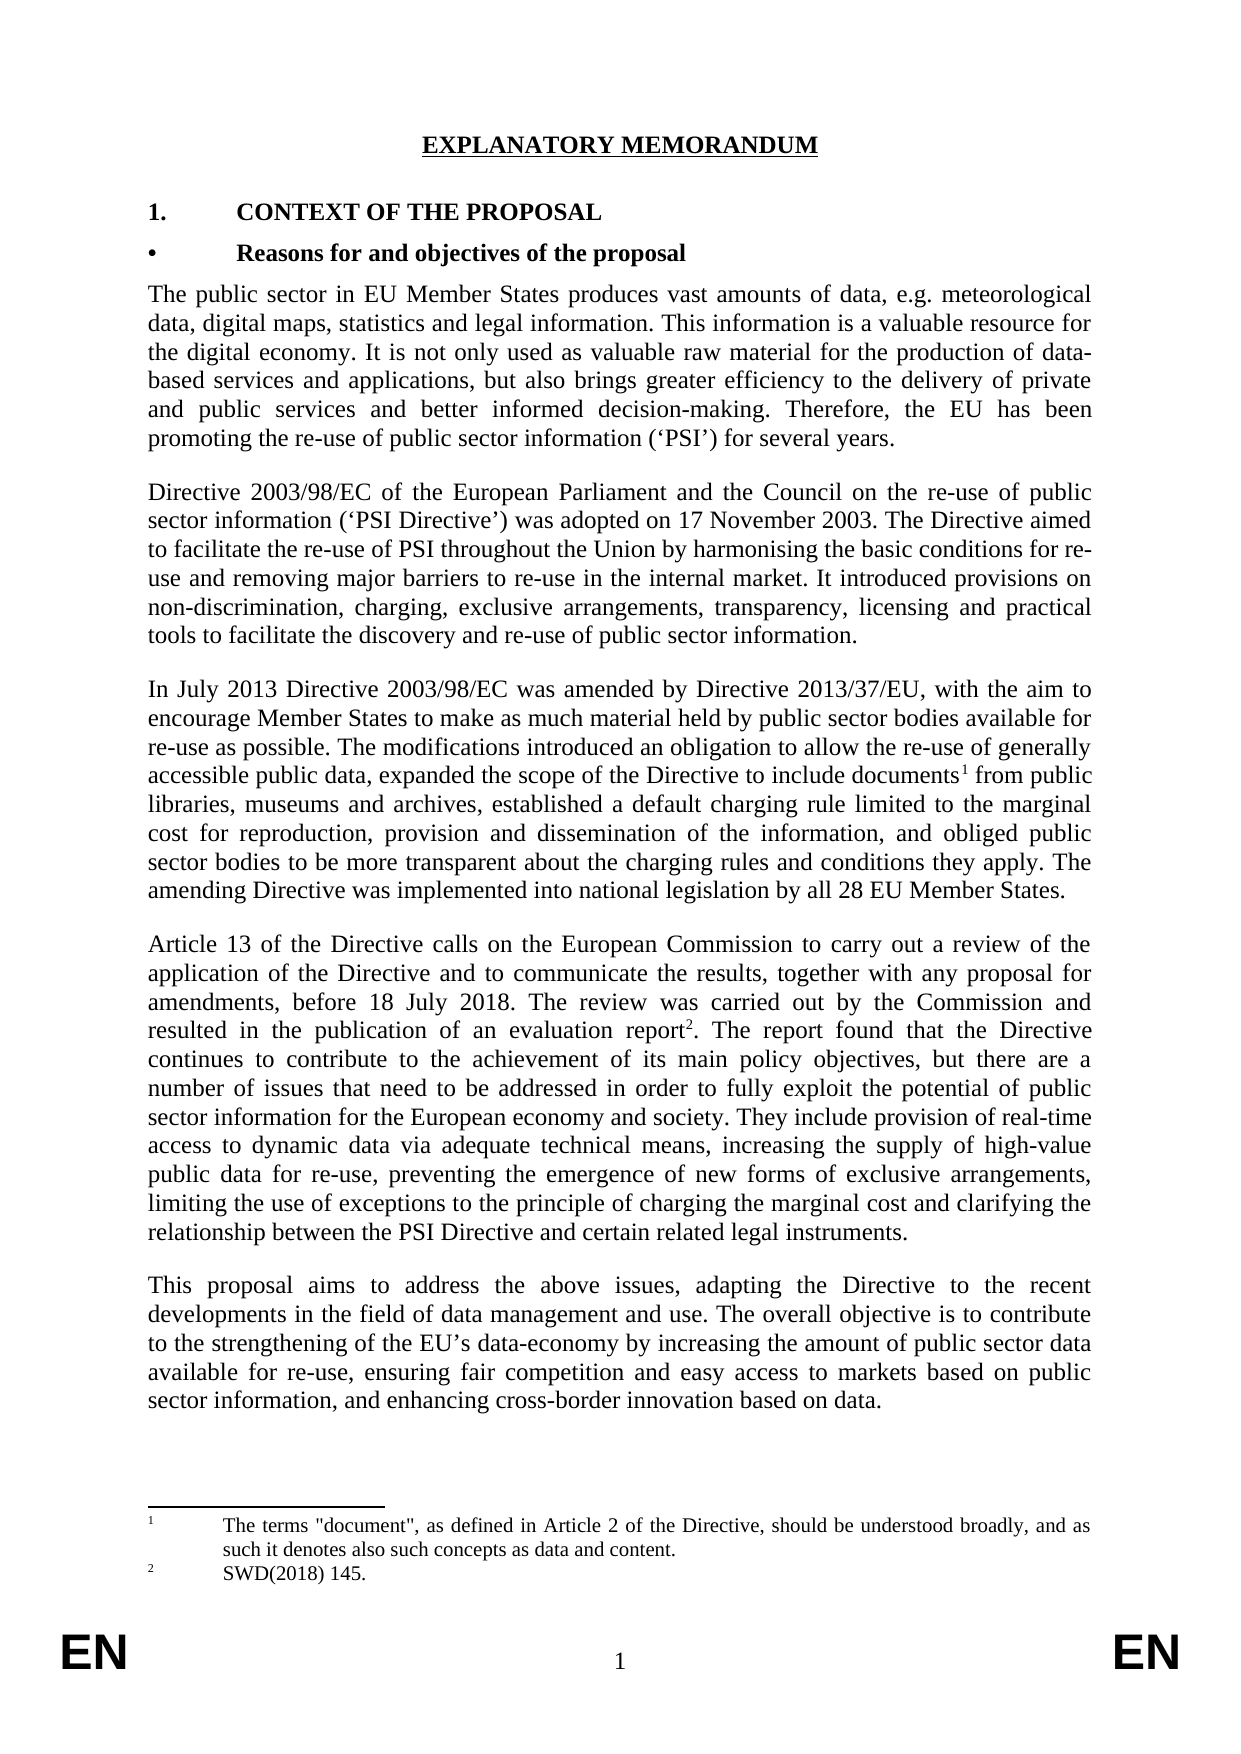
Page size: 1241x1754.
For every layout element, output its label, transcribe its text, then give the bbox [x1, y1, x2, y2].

text 1. CONTEXT OF THE PROPOSAL [148, 197, 1093, 226]
text Directive 2003/98/EC of the European Parliament and the Council on the re-use of public sector information (‘PSI Directive’) was adopted on 17 November 2003. The Directive aimed to facilitate the re-use of PSI throughout the Union by harmonising the basic conditions for re-use and removing major barriers to re-use in the internal market. It introduced provisions on non-discrimination, charging, exclusive arrangements, transparency, licensing and practical tools to facilitate the discovery and re-use of public sector information. [148, 477, 1093, 649]
text In July 2013 Directive 2003/98/EC was amended by Directive 2013/37/EU, with the aim to encourage Member States to make as much material held by public sector bodies available for re-use as possible. The modifications introduced an obligation to allow the re-use of generally accessible public data, expanded the scope of the Directive to include documents from public libraries, museums and archives, established a default charging rule limited to the marginal cost for reproduction, provision and dissemination of the information, and obliged public sector bodies to be more transparent about the charging rules and conditions they apply. The amending Directive was implemented into national legislation by all 28 EU Member States. [148, 674, 1093, 904]
text • Reasons for and objectives of the proposal [148, 238, 1093, 267]
text EXPLANATORY MEMORANDUM [148, 131, 1093, 159]
text This proposal aims to address the above issues, adapting the Directive to the recent developments in the field of data management and use. The overall objective is to contribute to the strengthening of the EU’s data-economy by increasing the amount of public sector data available for re-use, ensuring fair competition and easy access to markets based on public sector information, and enhancing cross-border innovation based on data. [148, 1271, 1093, 1414]
text The public sector in EU Member States produces vast amounts of data, e.g. meteorological data, digital maps, statistics and legal information. This information is a valuable resource for the digital economy. It is not only used as valuable raw material for the production of data-based services and applications, but also brings greater efficiency to the delivery of private and public services and better informed decision-making. Therefore, the EU has been promoting the re-use of public sector information (‘PSI’) for several years. [148, 279, 1093, 452]
text Article 13 of the Directive calls on the European Commission to carry out a review of the application of the Directive and to communicate the results, together with any proposal for amendments, before 18 July 2018. The review was carried out by the Commission and resulted in the publication of an evaluation report. The report found that the Directive continues to contribute to the achievement of its main policy objectives, but there are a number of issues that need to be addressed in order to fully exploit the potential of public sector information for the European economy and society. They include provision of real-time access to dynamic data via adequate technical means, increasing the supply of high-value public data for re-use, preventing the emergence of new forms of exclusive arrangements, limiting the use of exceptions to the principle of charging the marginal cost and clarifying the relationship between the PSI Directive and certain related legal instruments. [148, 929, 1093, 1246]
